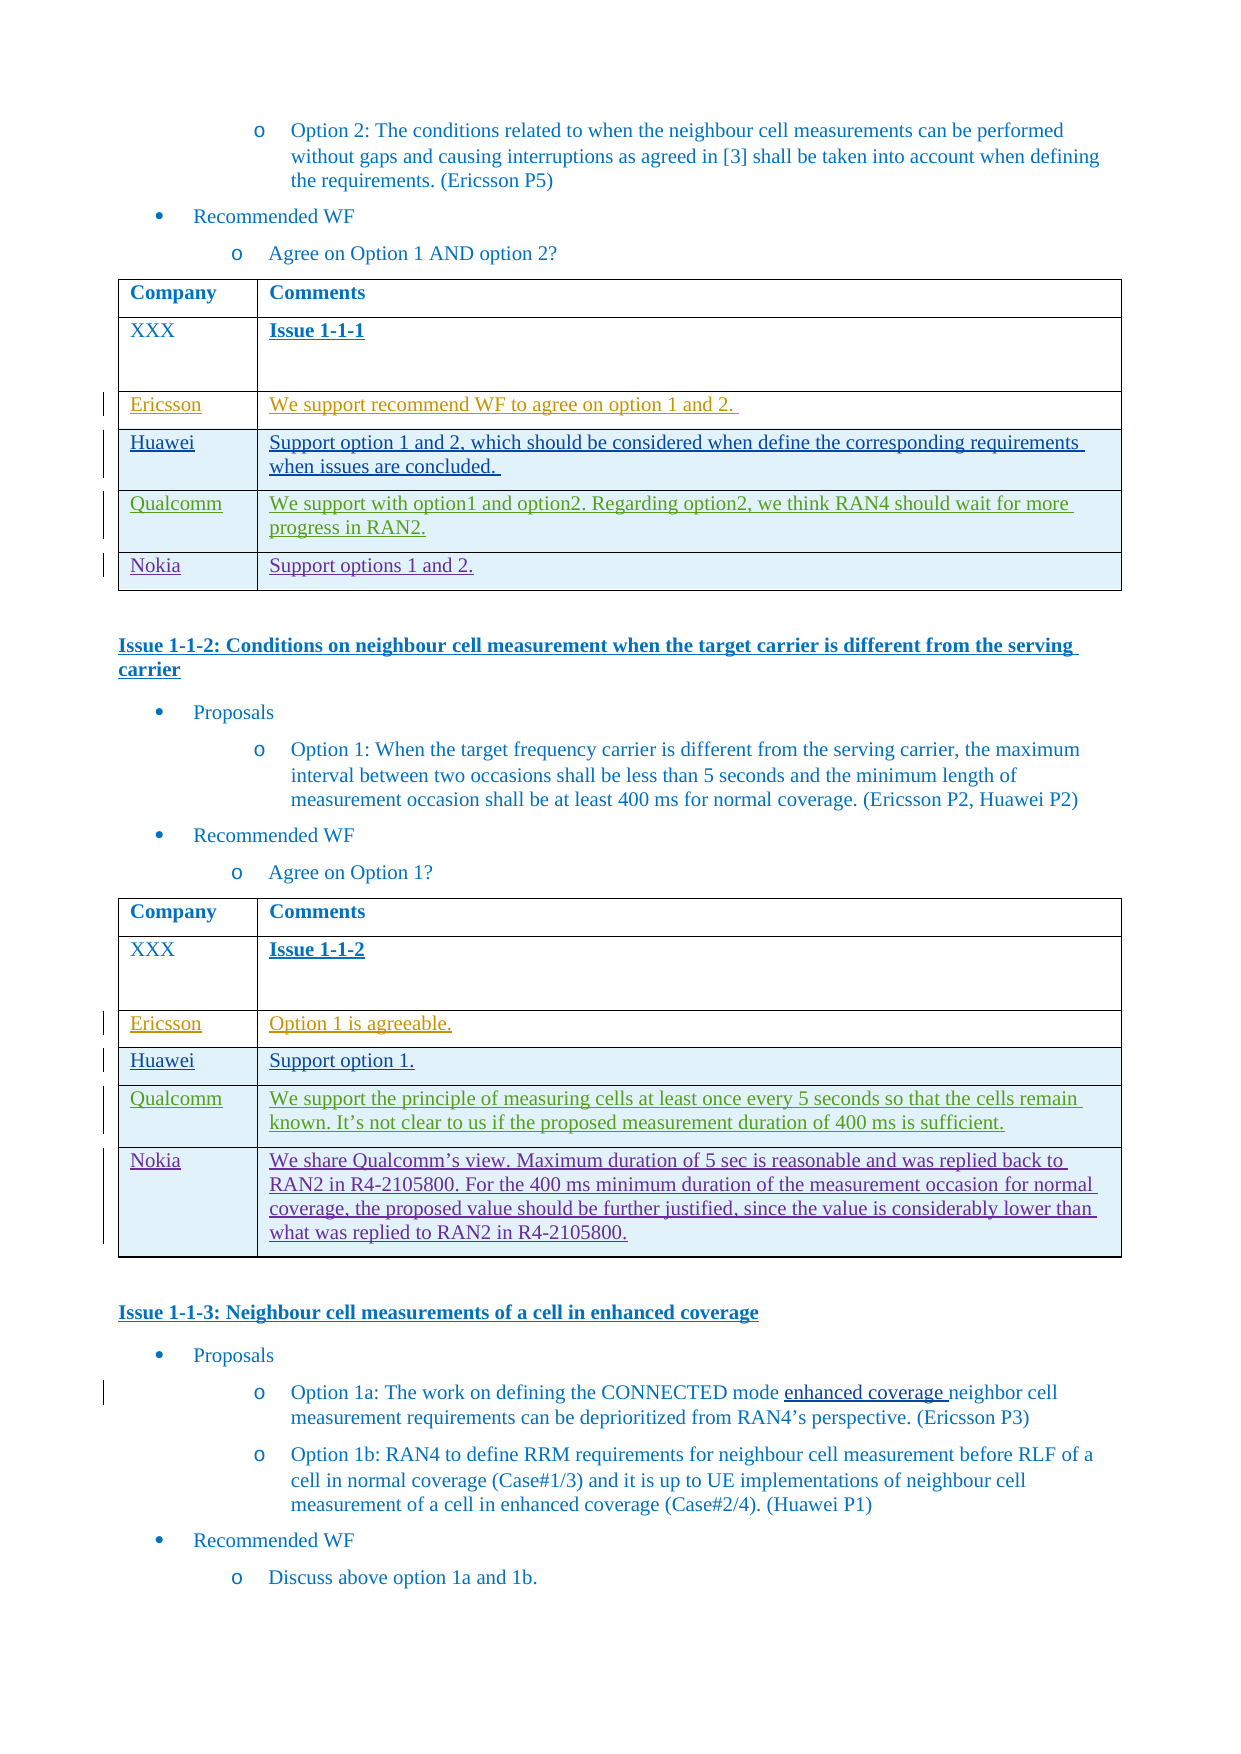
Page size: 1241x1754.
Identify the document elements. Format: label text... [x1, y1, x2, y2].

list Recommended WF [156, 1528, 1122, 1552]
table_cell Issue 1-1-2 [258, 937, 1121, 1010]
text Issue 1-1-2: Conditions on neighbour cell measurement when the target carrier is different from the serving carrier [118, 633, 1122, 681]
list Option 2: The conditions related to when the neighbour cell measurements can be performed without gaps and causing interruptions as agreed in [3] shall be taken into account when defining the requirements. (Ericsson P5) [253, 118, 1122, 192]
list Option 1b: RAN4 to define RRM requirements for neighbour cell measurement before RLF of a cell in normal coverage (Case#1/3) and it is up to UE implementations of neighbour cell measurement of a cell in enhanced coverage (Case#2/4). (Huawei P1) [253, 1442, 1122, 1516]
table_cell [258, 392, 1121, 428]
table_cell [119, 392, 257, 428]
table_header Company [119, 899, 257, 936]
list Agree on Option 1? [231, 860, 1122, 885]
table_cell XXX [119, 318, 257, 391]
list Discuss above option 1a and 1b. [231, 1565, 1122, 1591]
table_cell [258, 1011, 1121, 1047]
table_cell Issue 1-1-1 [258, 318, 1121, 391]
table_header Comments [258, 899, 1121, 936]
table_cell [119, 1011, 257, 1047]
text Issue 1-1-3: Neighbour cell measurements of a cell in enhanced coverage [118, 1300, 1122, 1324]
list Option 1: When the target frequency carrier is different from the serving carrier, the maximum interval between two occasions shall be less than 5 seconds and the minimum length of measurement occasion shall be at least 400 ms for normal coverage. (Ericsson P2, Huawei P2) [253, 737, 1122, 811]
list Recommended WF [156, 823, 1122, 847]
table_cell XXX [119, 937, 257, 1010]
list Proposals [156, 1343, 1122, 1367]
list Option 1a: The work on defining the CONNECTED mode neighbor cell measurement requirements can be deprioritized from RAN4’s perspective. (Ericsson P3) [253, 1379, 1122, 1429]
list Proposals [156, 700, 1122, 724]
table_header Company [119, 280, 257, 317]
list Recommended WF [156, 204, 1122, 228]
list Agree on Option 1 AND option 2? [231, 241, 1122, 267]
table_header Comments [258, 280, 1121, 317]
